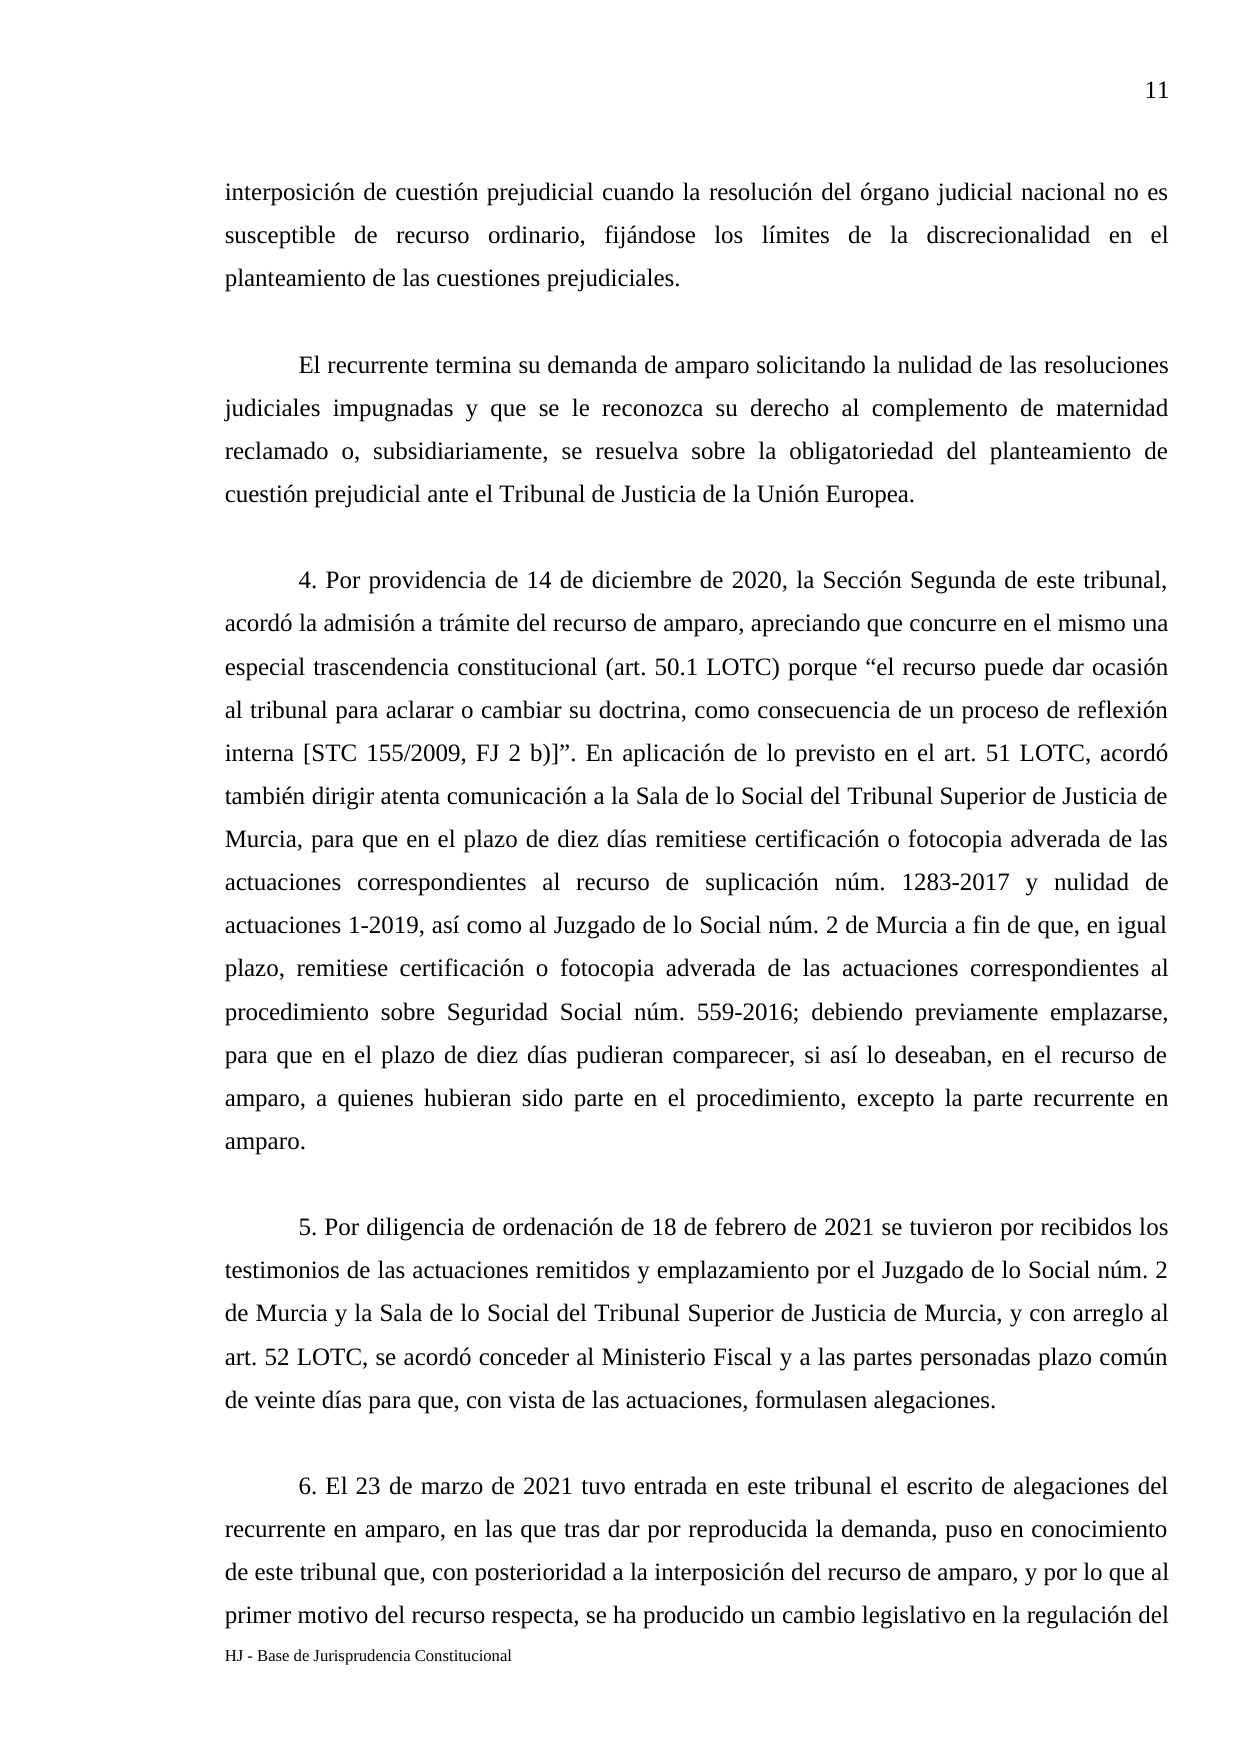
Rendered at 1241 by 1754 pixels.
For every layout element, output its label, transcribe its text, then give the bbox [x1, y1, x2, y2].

text 4. Por providencia de 14 de diciembre de 2020, la Sección Segunda de este tribunal, acordó la admisión a trámite del recurso de amparo, apreciando que concurre en el mismo una especial trascendencia constitucional (art. 50.1 LOTC) porque “el recurso puede dar ocasión al tribunal para aclarar o cambiar su doctrina, como consecuencia de un proceso de reflexión interna [STC 155/2009, FJ 2 b)]”. En aplicación de lo previsto en el art. 51 LOTC, acordó también dirigir atenta comunicación a la Sala de lo Social del Tribunal Superior de Justicia de Murcia, para que en el plazo de diez días remitiese certificación o fotocopia adverada de las actuaciones correspondientes al recurso de suplicación núm. 1283-2017 y nulidad de actuaciones 1-2019, así como al Juzgado de lo Social núm. 2 de Murcia a fin de que, en igual plazo, remitiese certificación o fotocopia adverada de las actuaciones correspondientes al procedimiento sobre Seguridad Social núm. 559-2016; debiendo previamente emplazarse, para que en el plazo de diez días pudieran comparecer, si así lo deseaban, en el recurso de amparo, a quienes hubieran sido parte en el procedimiento, excepto la parte recurrente en amparo. [224, 565, 1169, 1155]
text 5. Por diligencia de ordenación de 18 de febrero de 2021 se tuvieron por recibidos los testimonios de las actuaciones remitidos y emplazamiento por el Juzgado de lo Social núm. 2 de Murcia y la Sala de lo Social del Tribunal Superior de Justicia de Murcia, y con arreglo al art. 52 LOTC, se acordó conceder al Ministerio Fiscal y a las partes personadas plazo común de veinte días para que, con vista de las actuaciones, formulasen alegaciones. [224, 1212, 1169, 1413]
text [224, 177, 1169, 292]
text El recurrente termina su demanda de amparo solicitando la nulidad de las resoluciones judiciales impugnadas y que se le reconozca su derecho al complemento de maternidad reclamado o, subsidiariamente, se resuelva sobre la obligatoriedad del planteamiento de cuestión prejudicial ante el Tribunal de Justicia de la Unión Europea. [224, 350, 1169, 508]
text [224, 1471, 1169, 1629]
